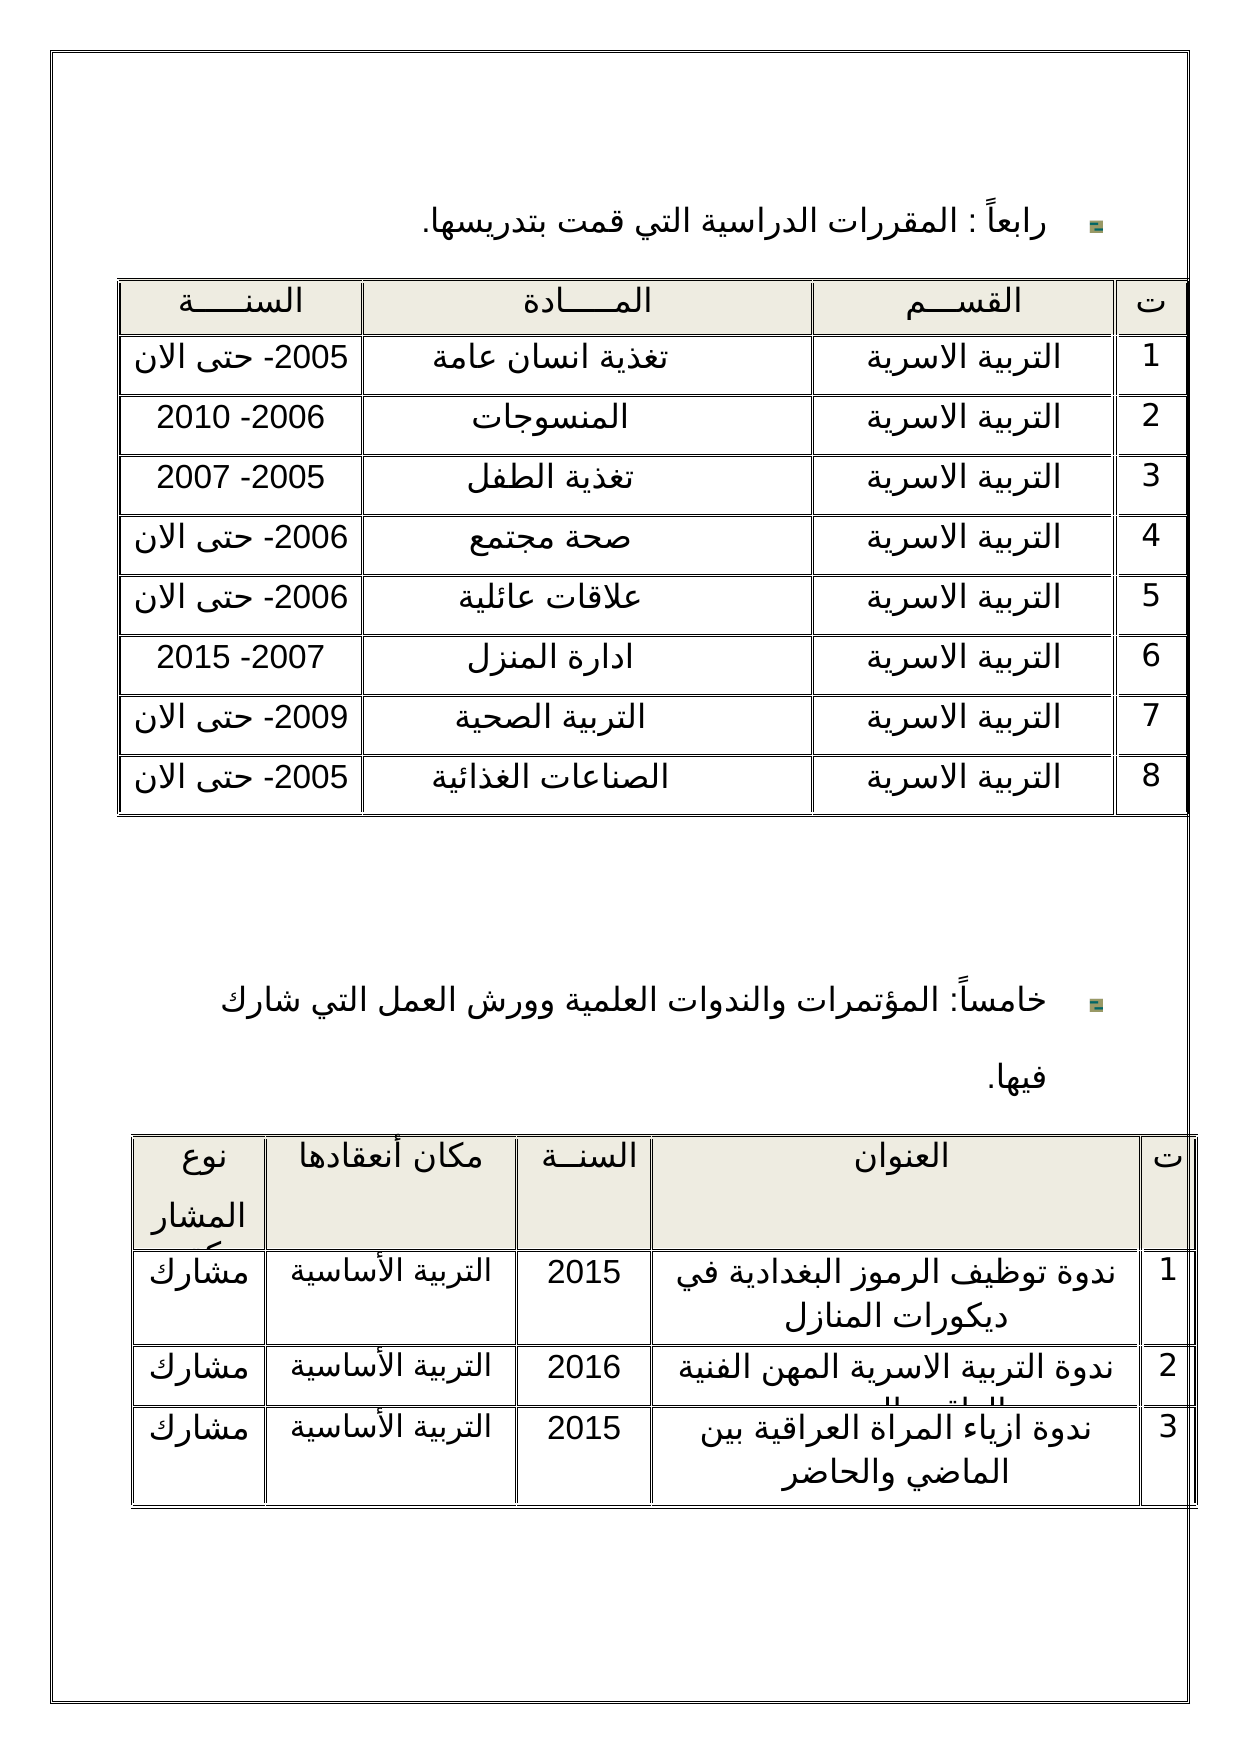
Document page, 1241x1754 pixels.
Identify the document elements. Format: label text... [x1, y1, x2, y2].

table_cell التربية الصحية [364, 697, 811, 754]
table_cell 2 [1141, 1344, 1187, 1405]
table_cell صحة مجتمع [364, 517, 811, 574]
table_cell تغذية الطفل [364, 457, 811, 514]
table_header المـــــادة [363, 279, 813, 334]
table_cell 1 [1117, 334, 1186, 394]
table_cell 6 [1117, 634, 1186, 694]
table_cell 1 [1142, 1249, 1187, 1344]
table_cell 2006- حتى الان [121, 517, 361, 574]
table_cell التربية الأساسية [267, 1252, 515, 1344]
table_cell 2016 [518, 1347, 650, 1405]
table_cell التربية الاسرية [814, 334, 1113, 394]
table_cell تغذية انسان عامة [364, 337, 811, 394]
table_header مكان أنعقادها [265, 1135, 517, 1248]
table_header السنـــــة [119, 279, 363, 334]
table_cell 4 [1117, 514, 1186, 574]
table_cell ادارة المنزل [364, 637, 811, 694]
table_cell مشارك [134, 1252, 264, 1344]
table_header نوع المشاركة ( بحث / بوستر حضور) [133, 1137, 265, 1248]
table_cell ندوة ازياء المراة العراقية بين الماضي والحاضر [652, 1405, 1139, 1505]
table_cell 2007- 2015 [121, 637, 361, 694]
table_cell التربية الاسرية [813, 754, 1113, 814]
table_header العنوان [652, 1137, 1139, 1248]
table_cell التربية الاسرية [814, 394, 1113, 454]
table_cell المنسوجات [364, 397, 811, 454]
table_header ت [1117, 281, 1187, 334]
table_cell علاقات عائلية [364, 577, 811, 634]
table_cell 2015 [517, 1405, 652, 1505]
table_cell التربية الاسرية [814, 454, 1113, 514]
table_cell التربية الأساسية [265, 1405, 517, 1505]
table_header القســـم [813, 281, 1113, 334]
table_cell 2005- حتى الان [119, 754, 363, 814]
table_cell 7 [1117, 694, 1186, 754]
table_cell 2006- 2010 [121, 397, 361, 454]
table_cell 2005- 2007 [121, 457, 361, 514]
table_cell 2009- حتى الان [121, 697, 361, 754]
list رابعاً : المقررات الدراسية التي قمت بتدريسها. [150, 201, 1084, 240]
table_cell التربية الاسرية [814, 514, 1113, 574]
table_cell مشارك [134, 1347, 264, 1405]
table_cell 5 [1117, 574, 1186, 634]
table_header السنــة [517, 1135, 652, 1248]
table_cell الصناعات الغذائية [363, 754, 813, 814]
table_cell التربية الاسرية [814, 574, 1113, 634]
table_cell 3 [1117, 454, 1186, 514]
table_cell ندوة توظيف الرموز البغدادية في ديكورات المنازل [653, 1249, 1139, 1344]
table_cell 8 [1117, 754, 1187, 814]
table_cell ندوة التربية الاسرية المهن الفنية الواقع والمرتجى [652, 1344, 1141, 1405]
table_cell التربية الاسرية [814, 634, 1113, 694]
list خامساً: المؤتمرات والندوات العلمية وورش العمل التي شارك فيها. [150, 980, 1084, 1095]
table_cell 2015 [518, 1252, 650, 1344]
table_header ت [1142, 1137, 1187, 1248]
table_cell التربية الاسرية [814, 694, 1113, 754]
table_cell 2006- حتى الان [121, 577, 361, 634]
table_cell مشارك [133, 1408, 265, 1505]
picture [1085, 994, 1103, 1012]
table_cell 2 [1117, 394, 1186, 454]
table_cell 2005- حتى الان [121, 337, 361, 394]
picture [1085, 216, 1103, 233]
table_cell التربية الأساسية [267, 1347, 515, 1405]
table_cell 3 [1142, 1405, 1187, 1505]
